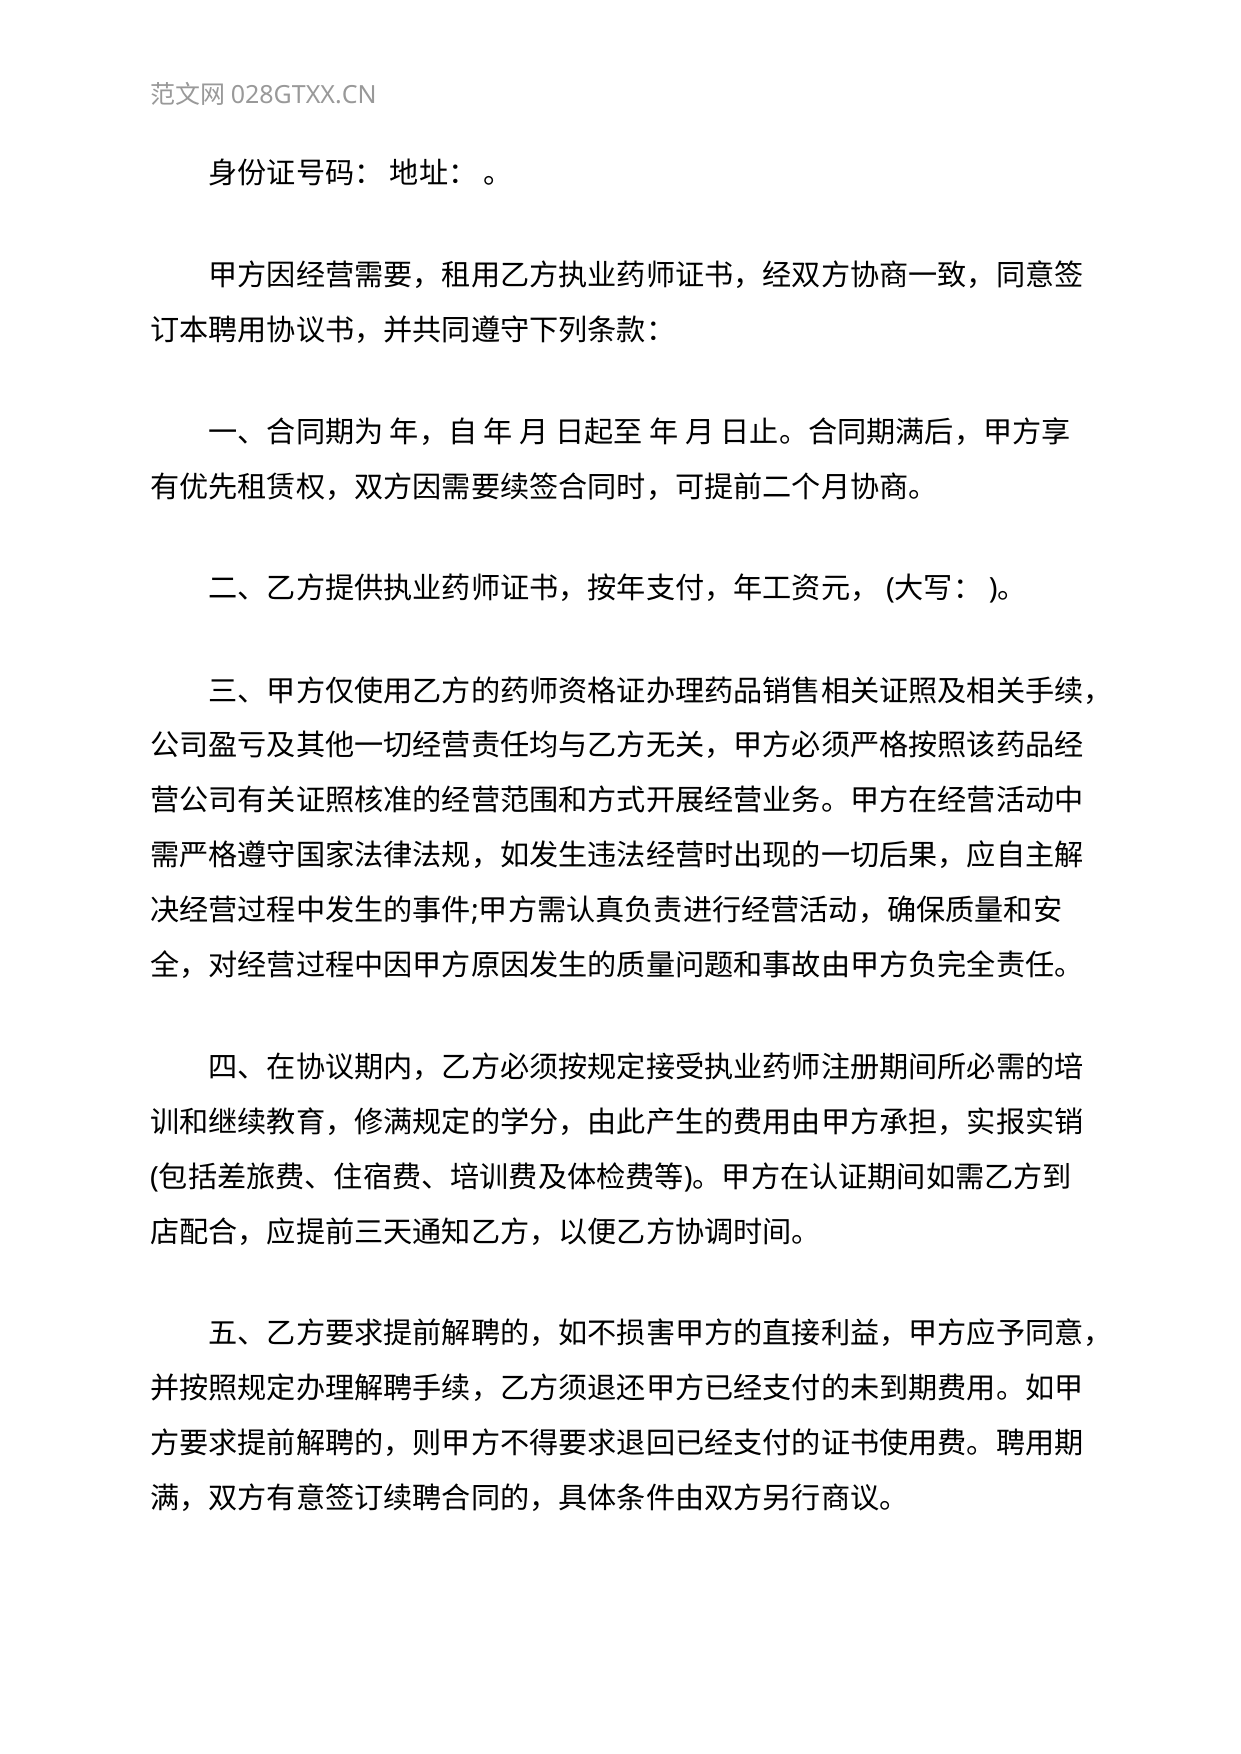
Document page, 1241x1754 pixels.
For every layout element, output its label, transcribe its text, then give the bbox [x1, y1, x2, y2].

text 二、乙方提供执业药师证书，按年支付，年工资元， (大写： )。 [150, 565, 1090, 607]
text 四、在协议期内，乙方必须按规定接受执业药师注册期间所必需的培训和继续教育，修满规定的学分，由此产生的费用由甲方承担，实报实销(包括差旅费、住宿费、培训费及体检费等)。甲方在认证期间如需乙方到店配合，应提前三天通知乙方，以便乙方协调时间。 [150, 1043, 1090, 1251]
text 甲方因经营需要，租用乙方执业药师证书，经双方协商一致，同意签订本聘用协议书，并共同遵守下列条款： [150, 252, 1090, 349]
text 三、甲方仅使用乙方的药师资格证办理药品销售相关证照及相关手续，公司盈亏及其他一切经营责任均与乙方无关，甲方必须严格按照该药品经营公司有关证照核准的经营范围和方式开展经营业务。甲方在经营活动中需严格遵守国家法律法规，如发生违法经营时出现的一切后果，应自主解决经营过程中发生的事件;甲方需认真负责进行经营活动，确保质量和安全，对经营过程中因甲方原因发生的质量问题和事故由甲方负完全责任。 [150, 667, 1090, 984]
text 身份证号码： 地址： 。 [150, 150, 1090, 192]
text 五、乙方要求提前解聘的，如不损害甲方的直接利益，甲方应予同意，并按照规定办理解聘手续，乙方须退还甲方已经支付的未到期费用。如甲方要求提前解聘的，则甲方不得要求退回已经支付的证书使用费。聘用期满，双方有意签订续聘合同的，具体条件由双方另行商议。 [150, 1310, 1090, 1517]
text 一、合同期为 年，自 年 月 日起至 年 月 日止。合同期满后，甲方享有优先租赁权，双方因需要续签合同时，可提前二个月协商。 [150, 408, 1090, 506]
